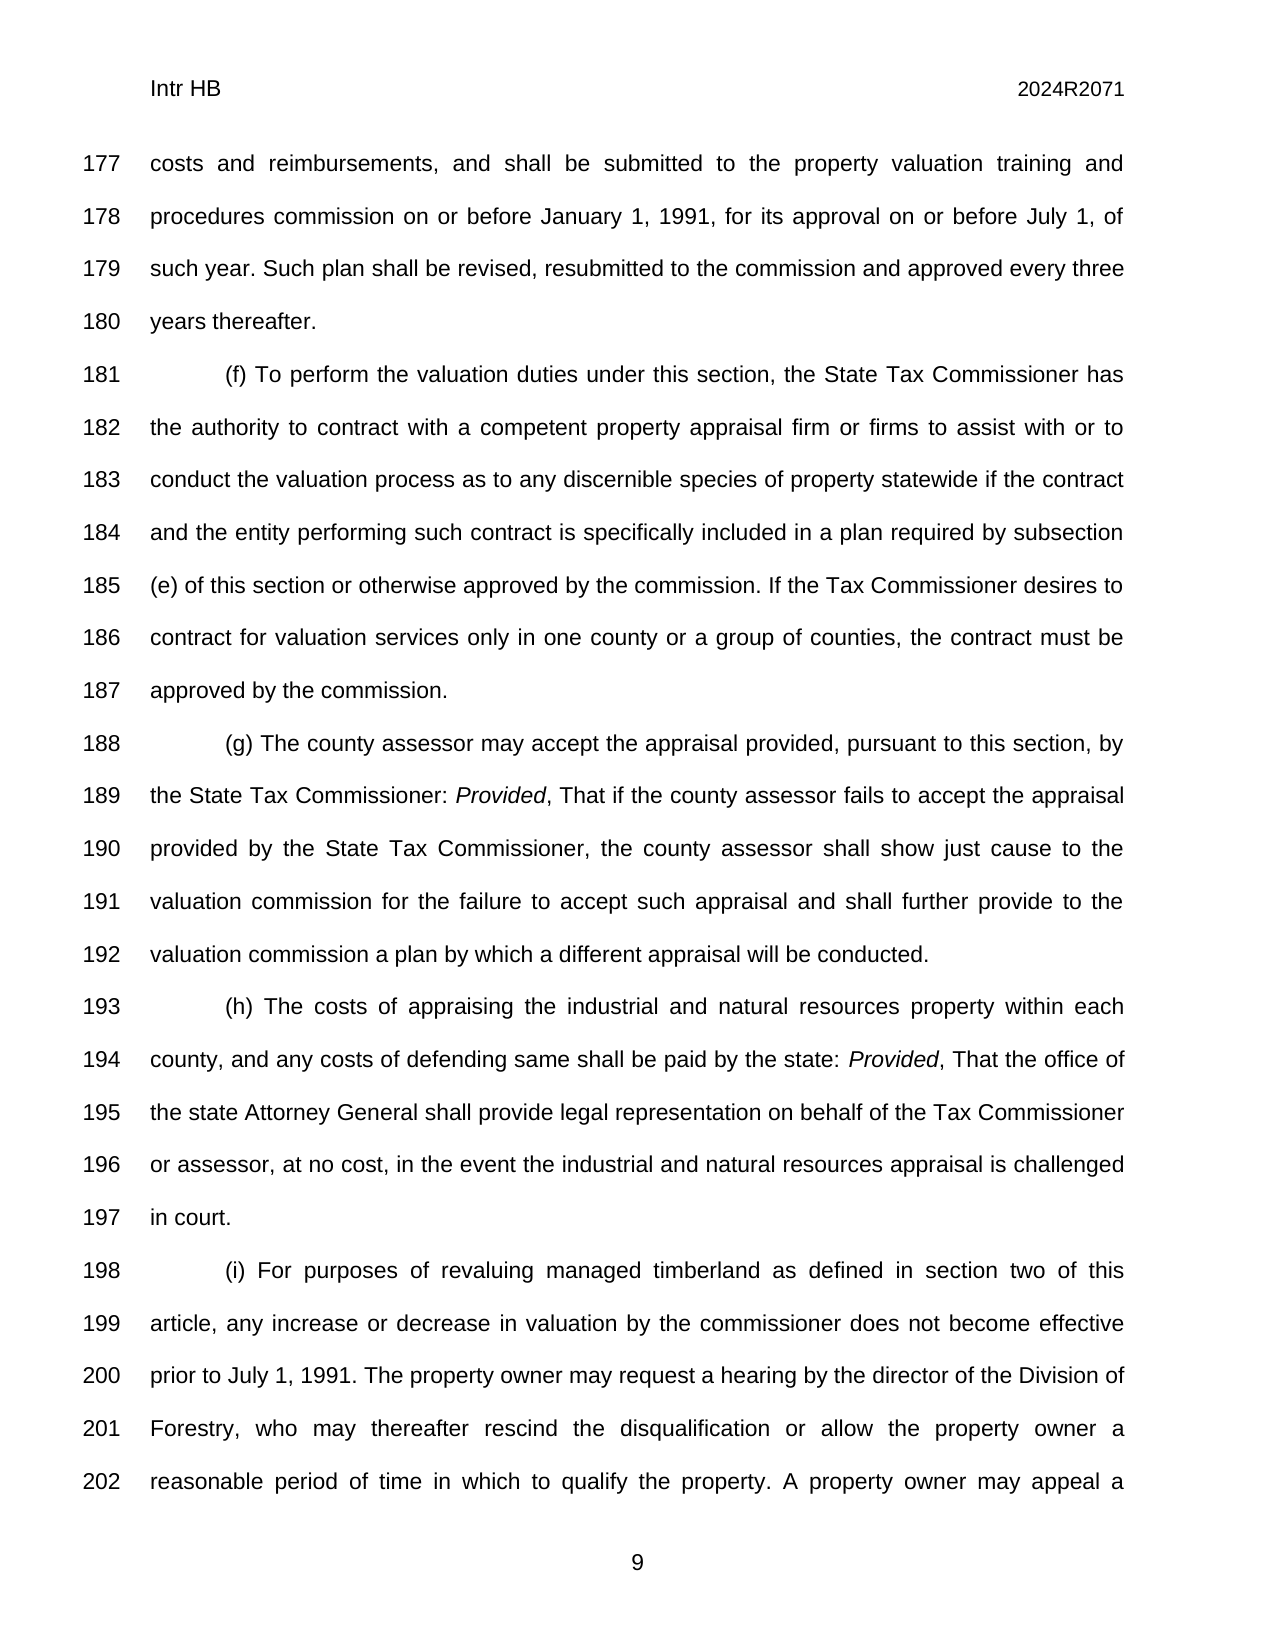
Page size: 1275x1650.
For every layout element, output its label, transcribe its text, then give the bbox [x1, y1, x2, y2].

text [150, 1257, 1125, 1494]
text (f) To perform the valuation duties under this section, the State Tax Commissioner has the authority to contract with a competent property appraisal firm or firms to assist with or to conduct the valuation process as to any discernible species of property statewide if the contract and the entity performing such contract is specifically included in a plan required by subsection (e) of this section or otherwise approved by the commission. If the Tax Commissioner desires to contract for valuation services only in one county or a group of counties, the contract must be approved by the commission. [150, 361, 1125, 703]
text (h) The costs of appraising the industrial and natural resources property within each county, and any costs of defending same shall be paid by the state: Provided, That the office of the state Attorney General shall provide legal representation on behalf of the Tax Commissioner or assessor, at no cost, in the event the industrial and natural resources appraisal is challenged in court. [150, 993, 1125, 1231]
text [150, 150, 1125, 334]
text (g) The county assessor may accept the appraisal provided, pursuant to this section, by the State Tax Commissioner: Provided, That if the county assessor fails to accept the appraisal provided by the State Tax Commissioner, the county assessor shall show just cause to the valuation commission for the failure to accept such appraisal and shall further provide to the valuation commission a plan by which a different appraisal will be conducted. [150, 730, 1125, 967]
